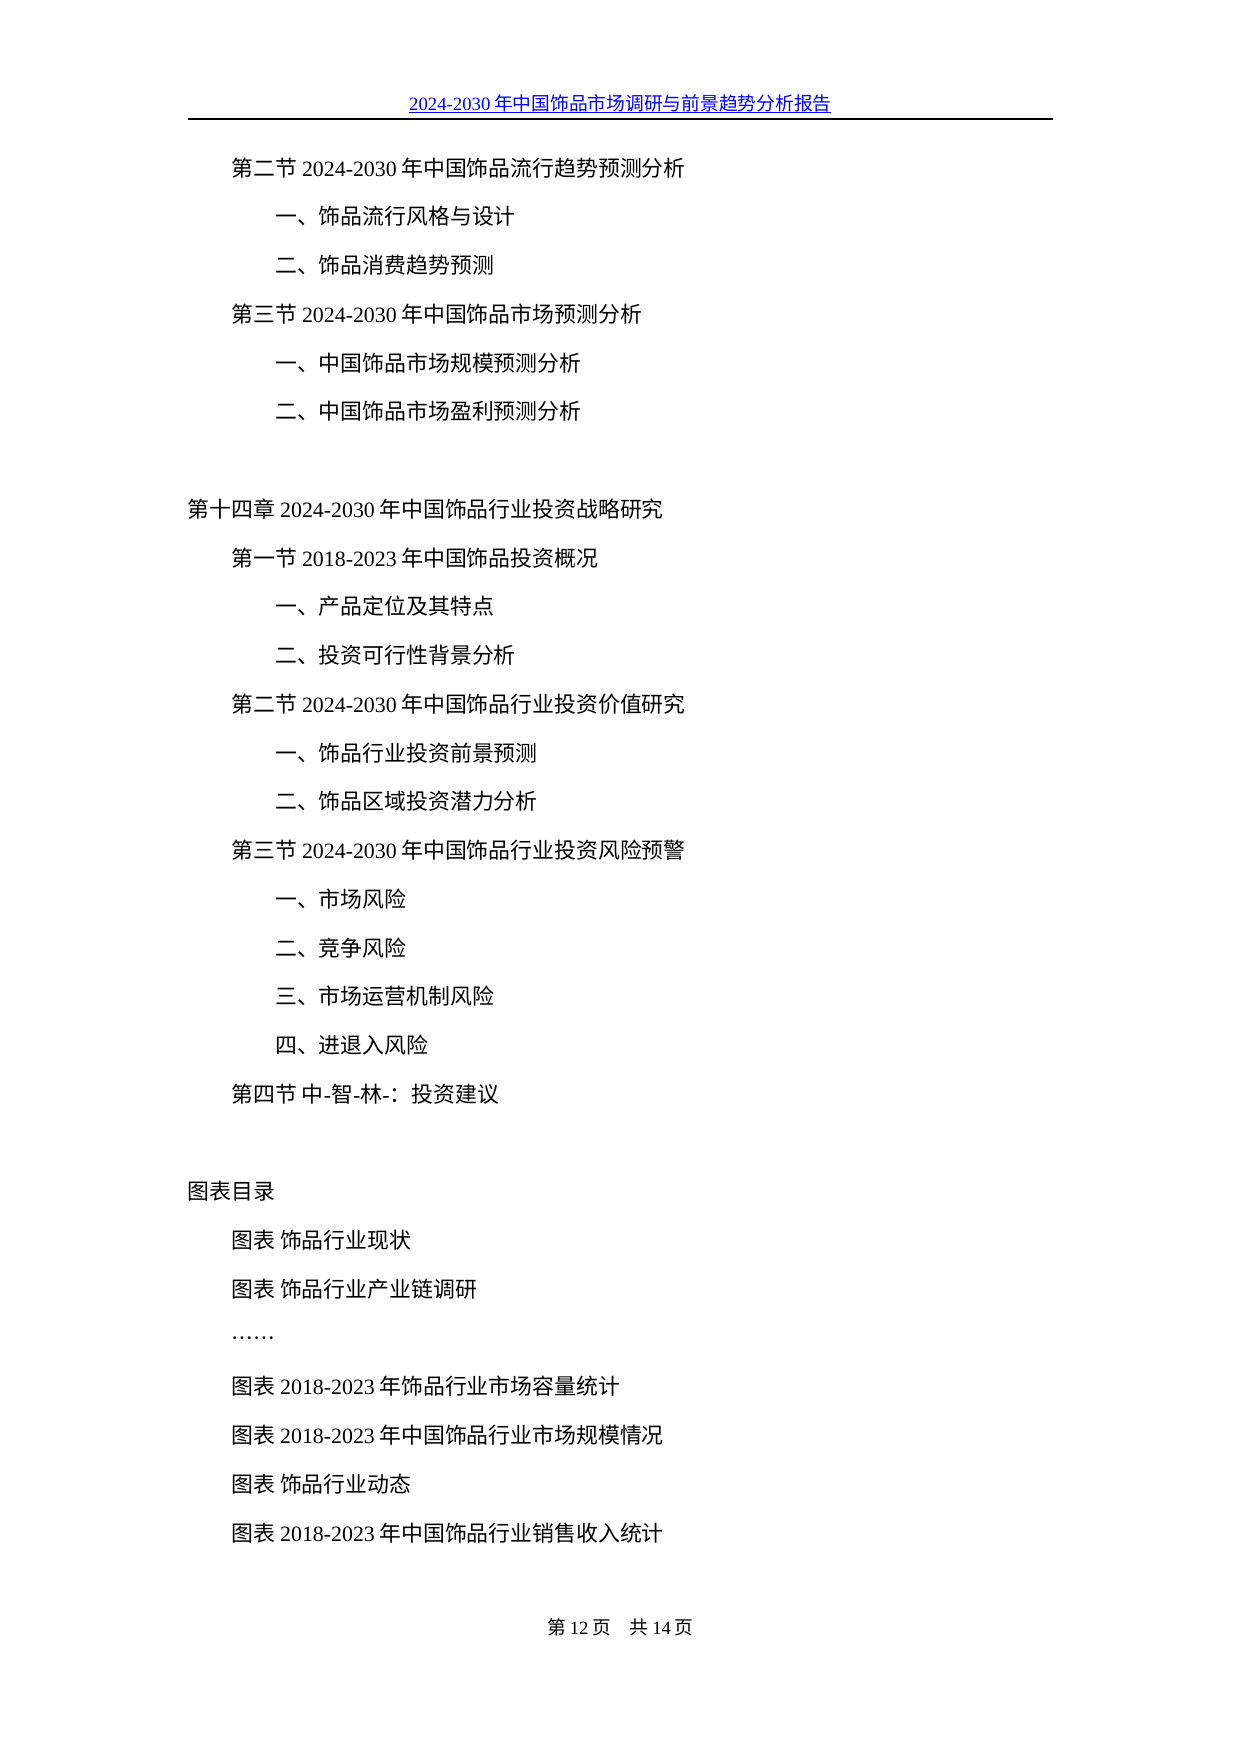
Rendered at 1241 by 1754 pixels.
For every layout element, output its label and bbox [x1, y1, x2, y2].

text [187, 150, 1053, 1548]
